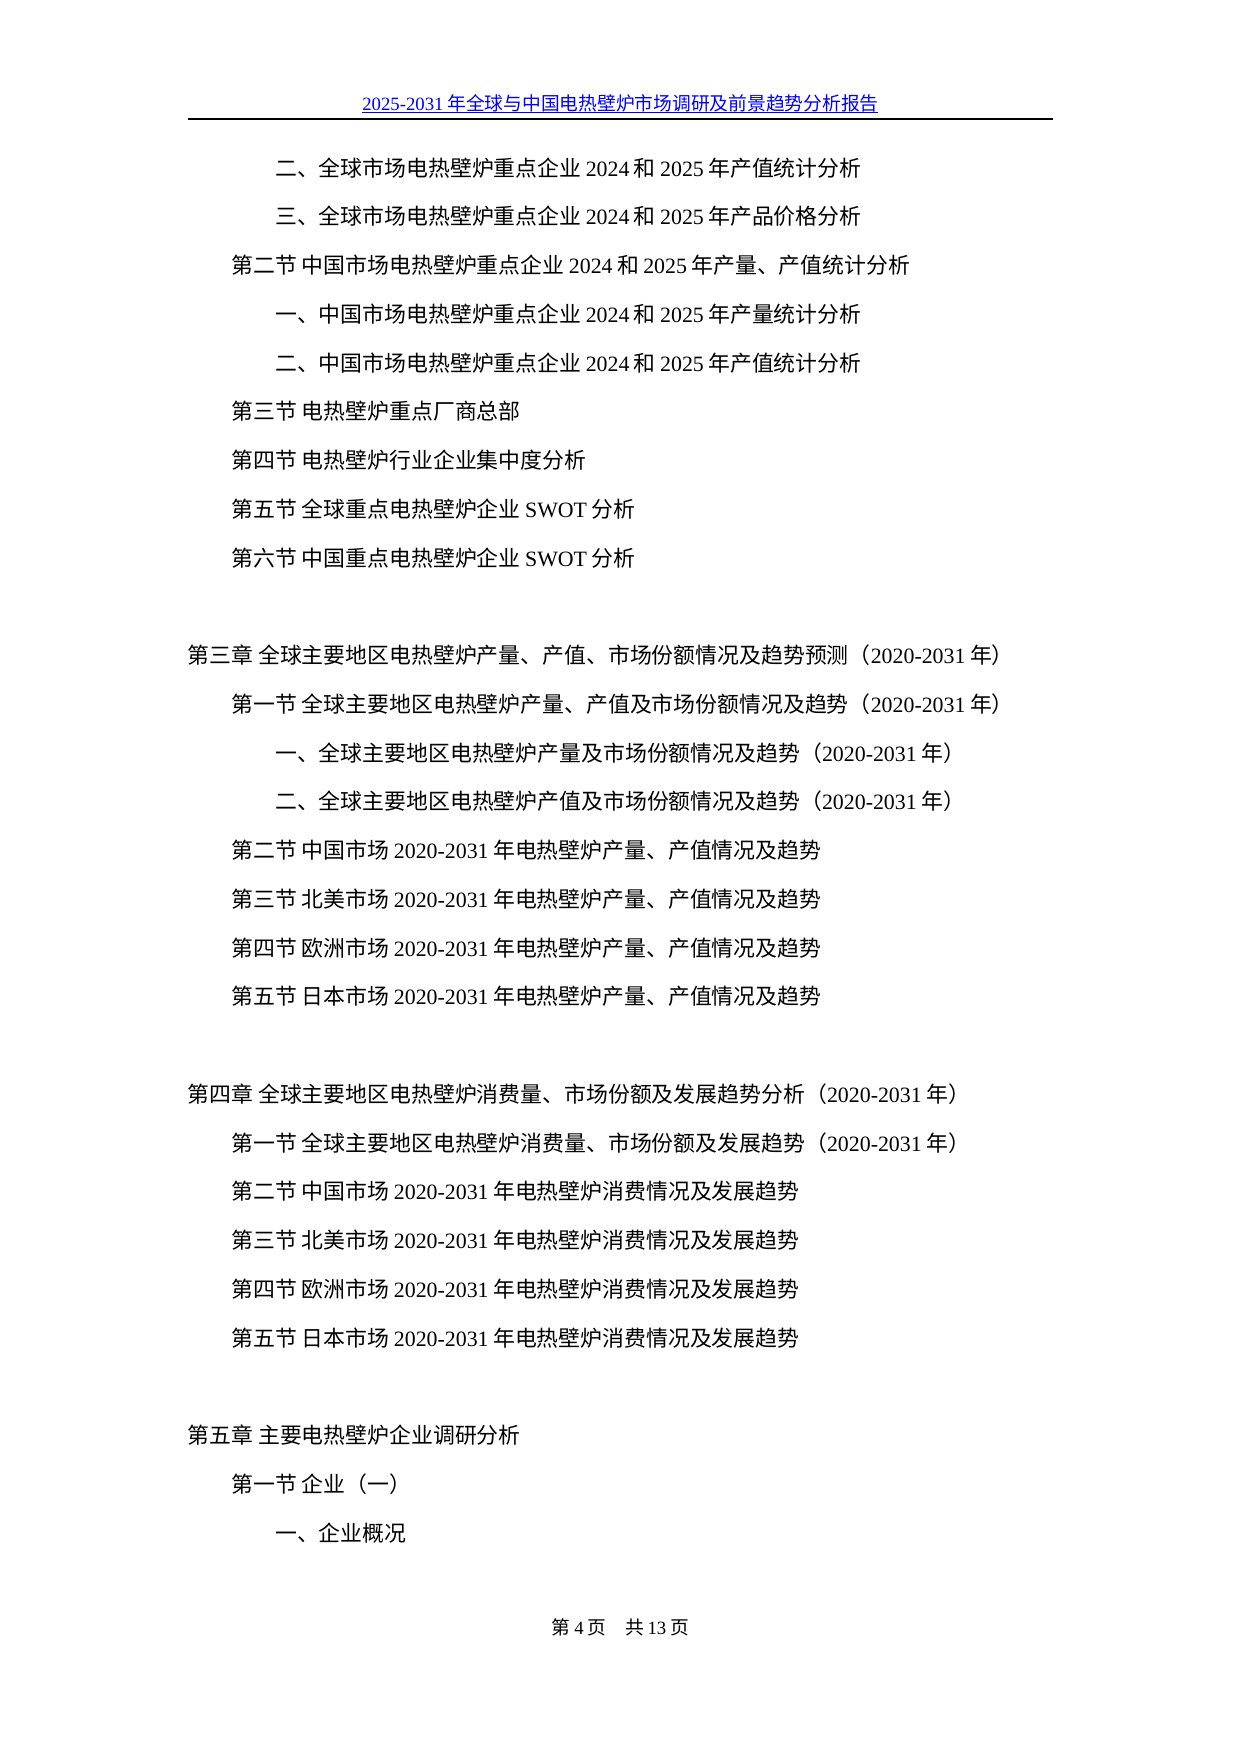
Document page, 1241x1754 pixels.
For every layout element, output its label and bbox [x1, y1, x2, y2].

text [187, 150, 1053, 1548]
